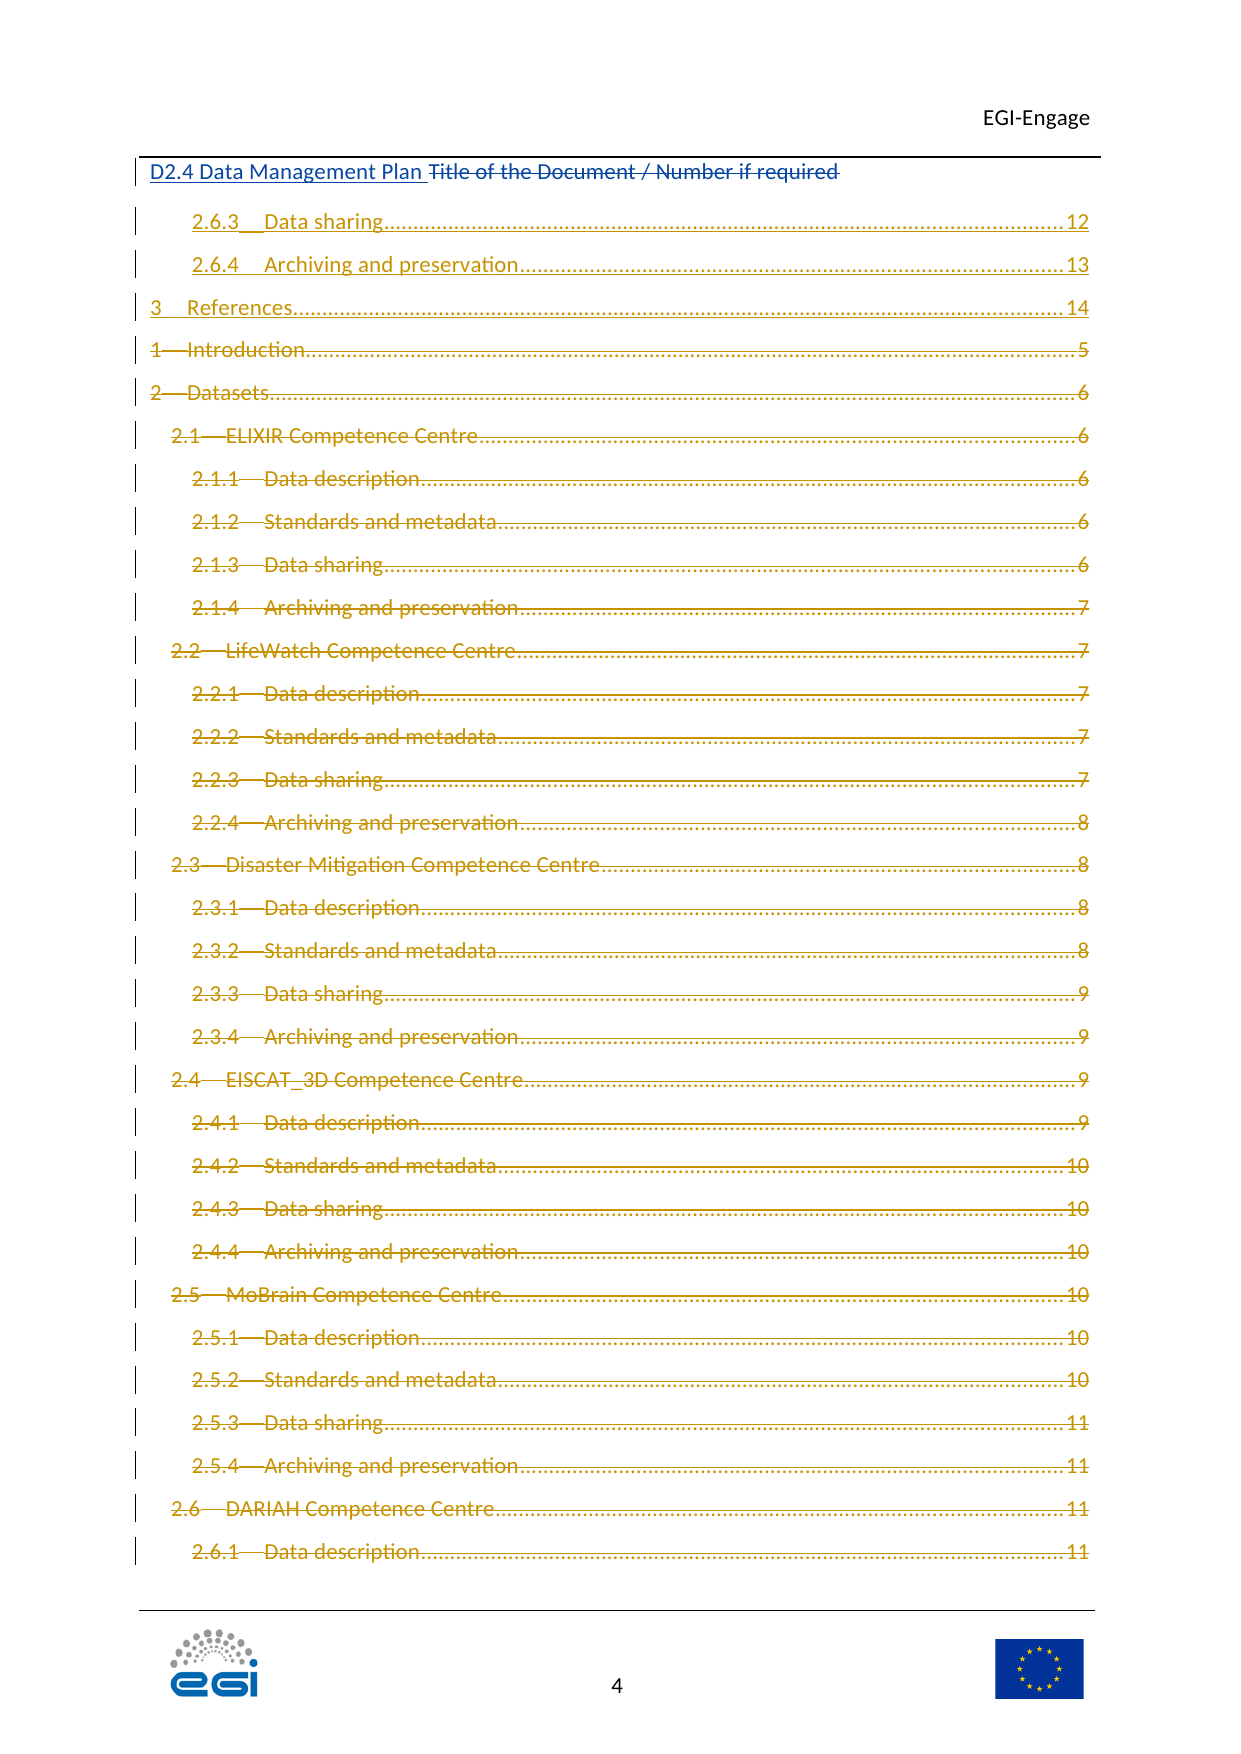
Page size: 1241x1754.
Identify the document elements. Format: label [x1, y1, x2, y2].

picture [150, 1627, 276, 1699]
picture [995, 1639, 1084, 1699]
